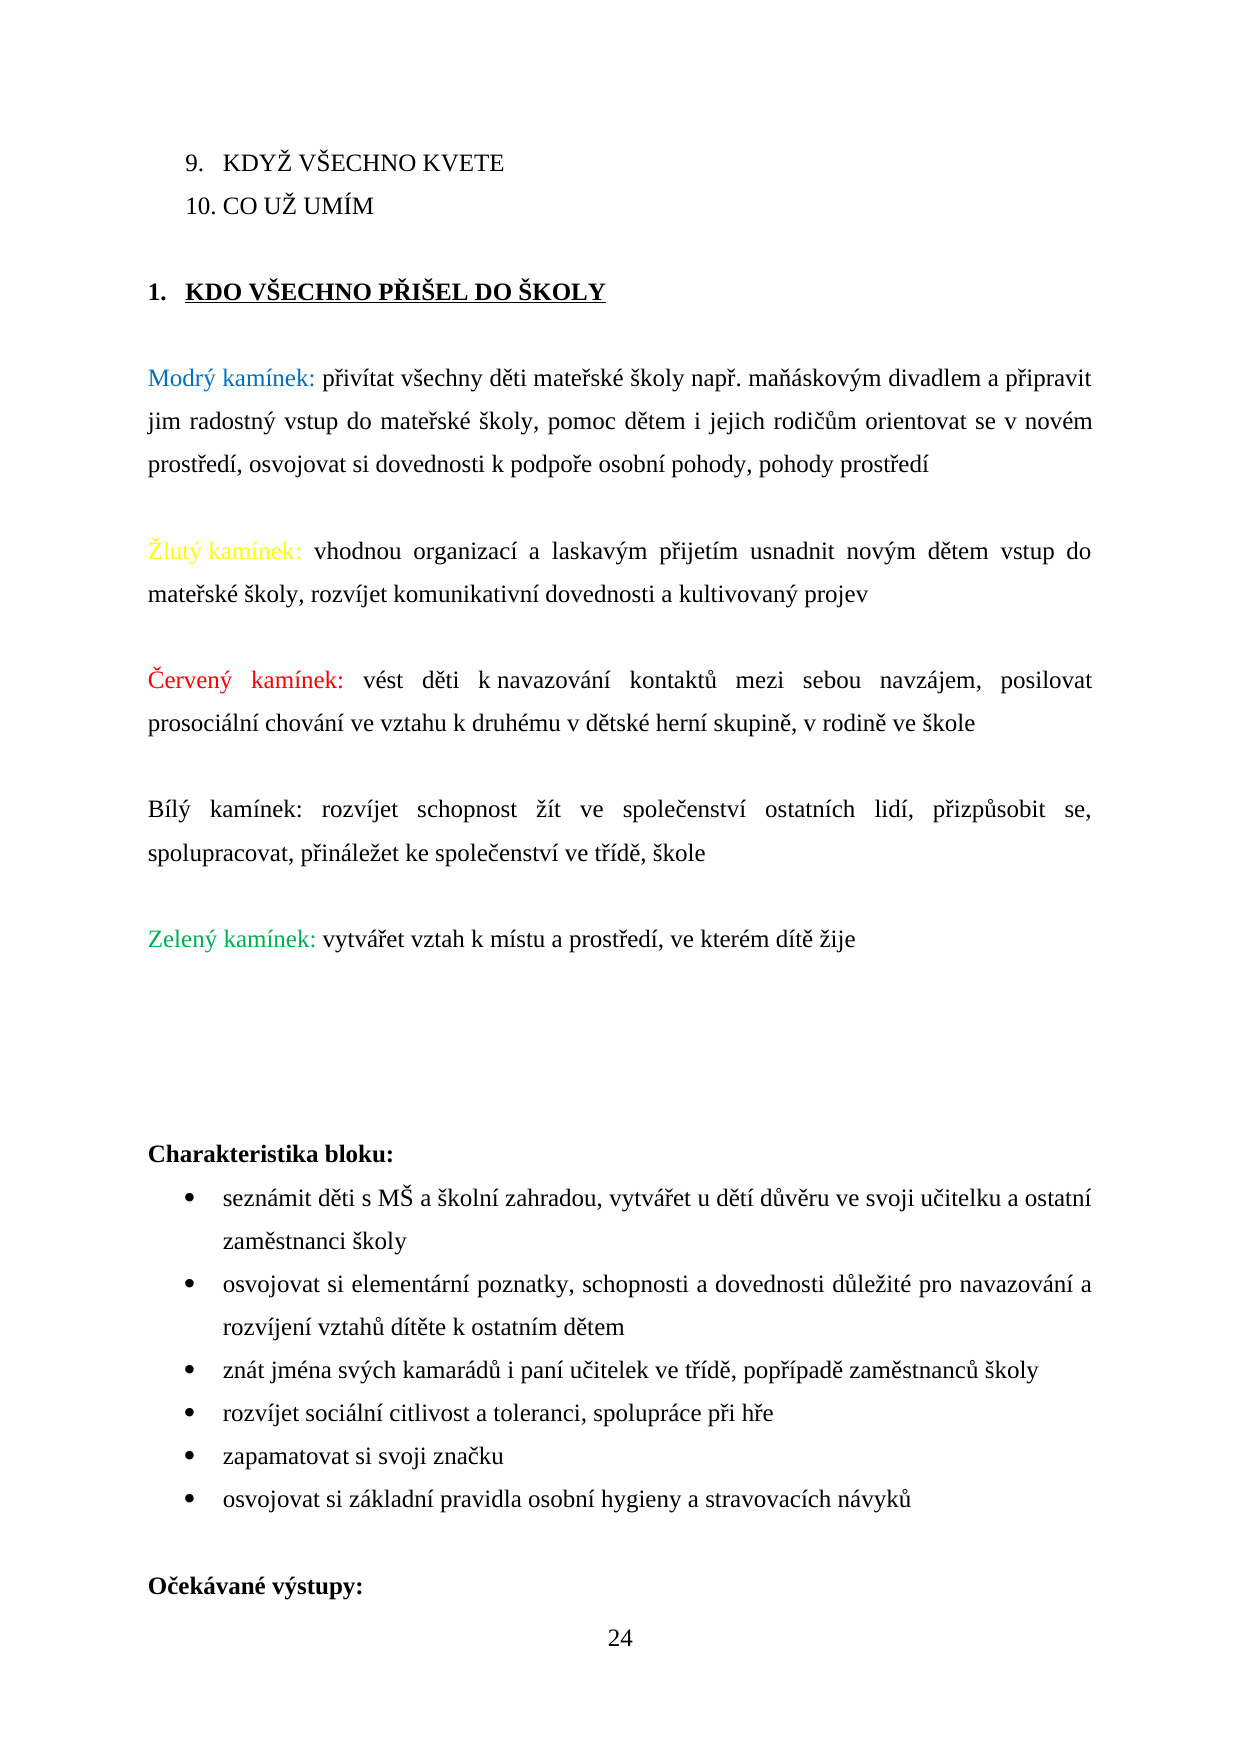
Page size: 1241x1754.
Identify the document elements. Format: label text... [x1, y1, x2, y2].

list seznámit děti s MŠ a školní zahradou, vytvářet u dětí důvěru ve svoji učitelku a ostatní zaměstnanci školy [185, 1183, 1093, 1254]
text Očekávané výstupy: [148, 1571, 1093, 1599]
text Zelený kamínek: vytvářet vztah k místu a prostředí, ve kterém dítě žije [148, 924, 1093, 953]
text Charakteristika bloku: [148, 1139, 1093, 1168]
text Bílý kamínek: rozvíjet schopnost žít ve společenství ostatních lidí, přizpůsobit se, spolupracovat, přináležet ke společenství ve třídě, škole [148, 794, 1093, 866]
text Červený kamínek: vést děti k navazování kontaktů mezi sebou navzájem, posilovat prosociální chování ve vztahu k druhému v dětské herní skupině, v rodině ve škole [148, 665, 1093, 737]
list zapamatovat si svoji značku [185, 1441, 1093, 1470]
list co už umím [185, 191, 1093, 219]
list osvojovat si elementární poznatky, schopnosti a dovednosti důležité pro navazování a rozvíjení vztahů dítěte k ostatním dětem [185, 1269, 1093, 1341]
text Žlutý kamínek : vhodnou organizací a laskavým přijetím usnadnit novým dětem vstup do mateřské školy, rozvíjet komunikativní dovednosti a kultivovaný projev [148, 536, 1093, 608]
list rozvíjet sociální citlivost a toleranci, spolupráce při hře [185, 1398, 1093, 1427]
list když všechno kvete [185, 148, 1093, 176]
list osvojovat si základní pravidla osobní hygieny a stravovacích návyků [185, 1484, 1093, 1513]
list Kdo všechno přišel do školy [148, 277, 1093, 306]
text Modrý kamínek: přivítat všechny děti mateřské školy např. maňáskovým divadlem a připravit jim radostný vstup do mateřské školy, pomoc dětem i jejich rodičům orientovat se v novém prostředí, osvojovat si dovednosti k podpoře osobní pohody, pohody prostředí [148, 363, 1093, 478]
list znát jména svých kamarádů i paní učitelek ve třídě, popřípadě zaměstnanců školy [185, 1355, 1093, 1384]
